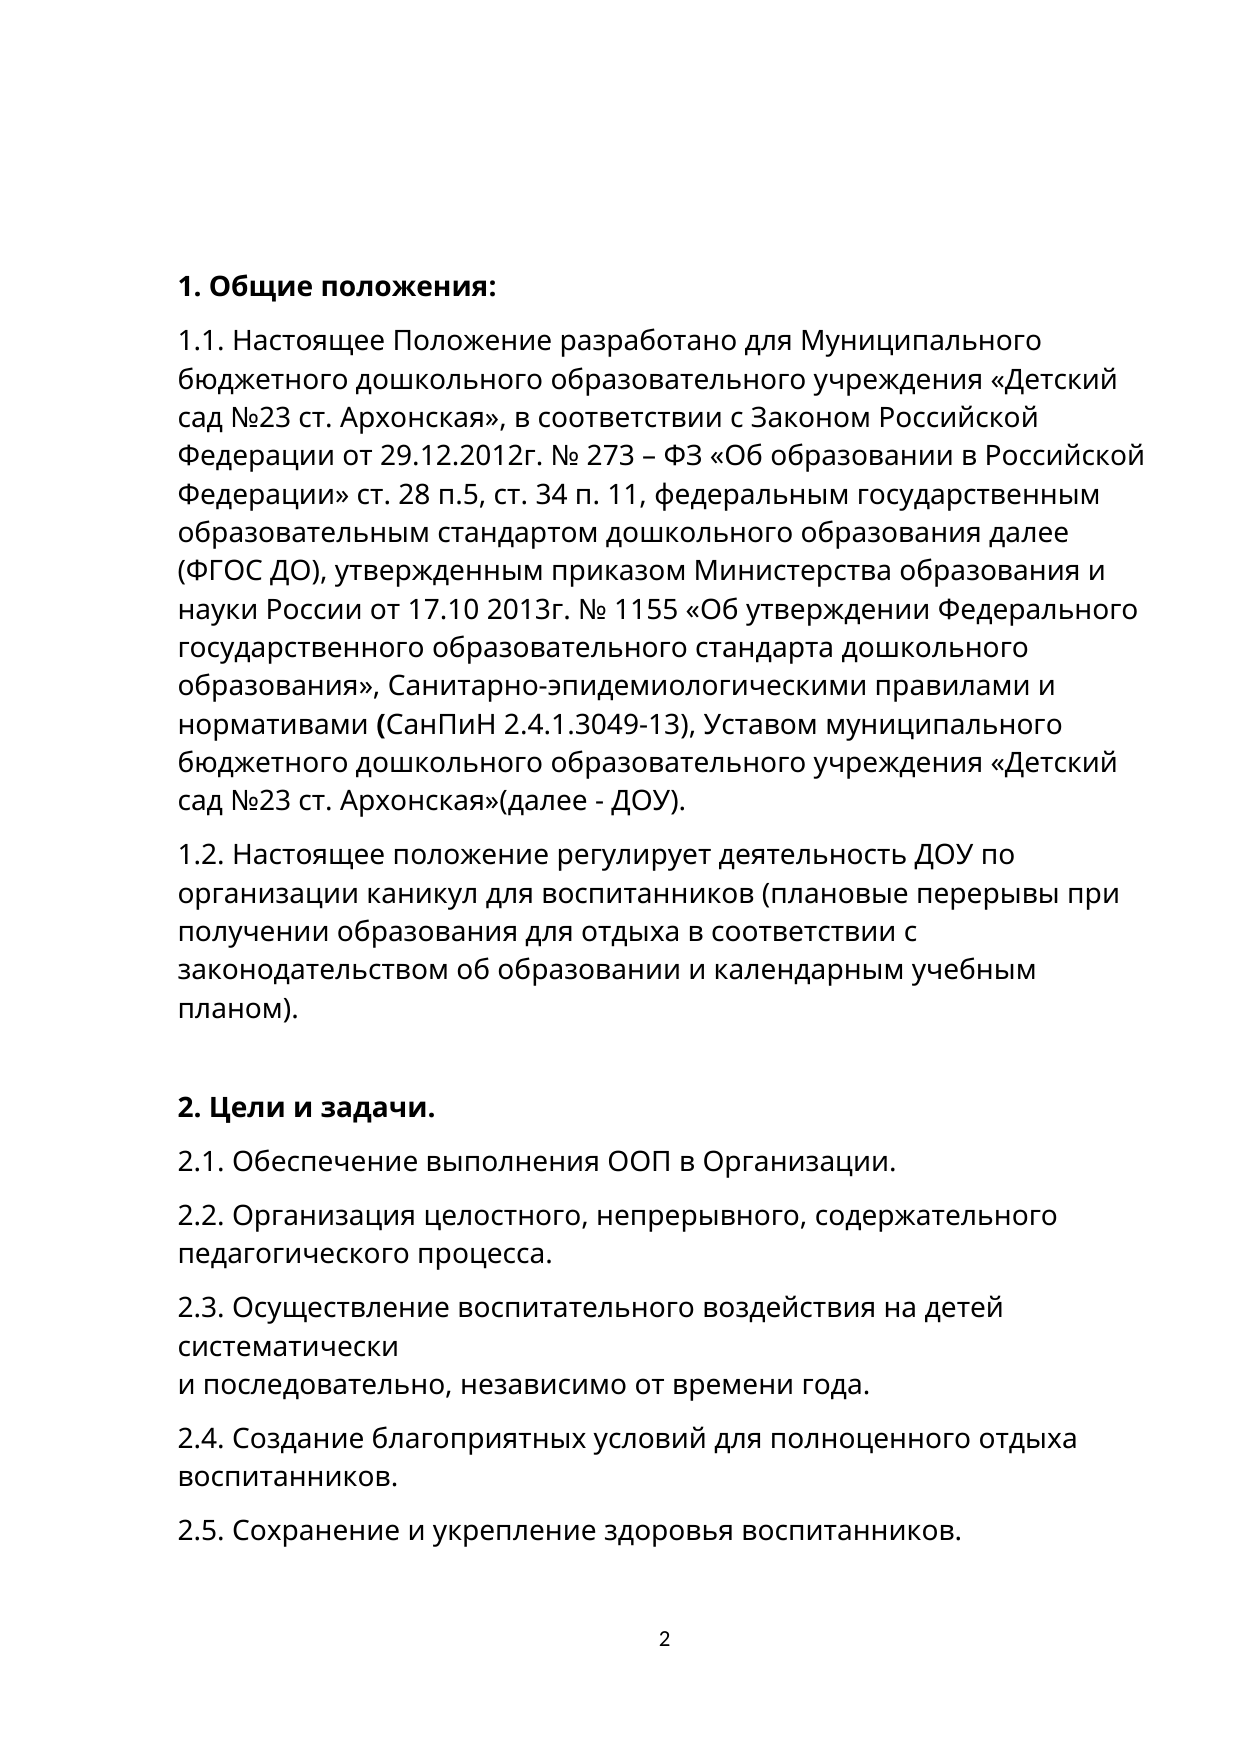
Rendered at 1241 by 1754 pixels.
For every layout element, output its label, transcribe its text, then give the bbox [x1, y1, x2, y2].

text 2.3. Осуществление воспитательного воздействия на детей систематически и последовательно, независимо от времени года. [177, 1288, 1152, 1403]
text 1. Общие положения: [177, 267, 1152, 305]
text 1.1. Настоящее Положение разработано для Муниципального бюджетного дошкольного образовательного учреждения «Детский сад №23 ст. Архонская», в соответствии с Законом Российской Федерации от 29.12.2012г. № 273 – ФЗ «Об образовании в Российской Федерации» ст. 28 п.5, ст. 34 п. 11, федеральным государственным образовательным стандартом дошкольного образования далее (ФГОС ДО), утвержденным приказом Министерства образования и науки России от 17.10 2013г. № 1155 «Об утверждении Федерального государственного образовательного стандарта дошкольного образования», Санитарно-эпидемиологическими правилами и нормативами (СанПиН 2.4.1.3049-13), Уставом муниципального бюджетного дошкольного образовательного учреждения «Детский сад №23 ст. Архонская»(далее - ДОУ). [177, 321, 1152, 819]
text 2.4. Создание благоприятных условий для полноценного отдыха воспитанников. [177, 1418, 1152, 1495]
text 2.5. Сохранение и укрепление здоровья воспитанников. [177, 1511, 1152, 1549]
text 2. Цели и задачи. [177, 1087, 1152, 1126]
text 2.2. Организация целостного, непрерывного, содержательного педагогического процесса. [177, 1195, 1152, 1272]
text 1.2. Настоящее положение регулирует деятельность ДОУ по организации каникул для воспитанников (плановые перерывы при получении образования для отдыха в соответствии с законодательством об образовании и календарным учебным планом). [177, 835, 1152, 1026]
text 2.1. Обеспечение выполнения ООП в Организации. [177, 1141, 1152, 1180]
